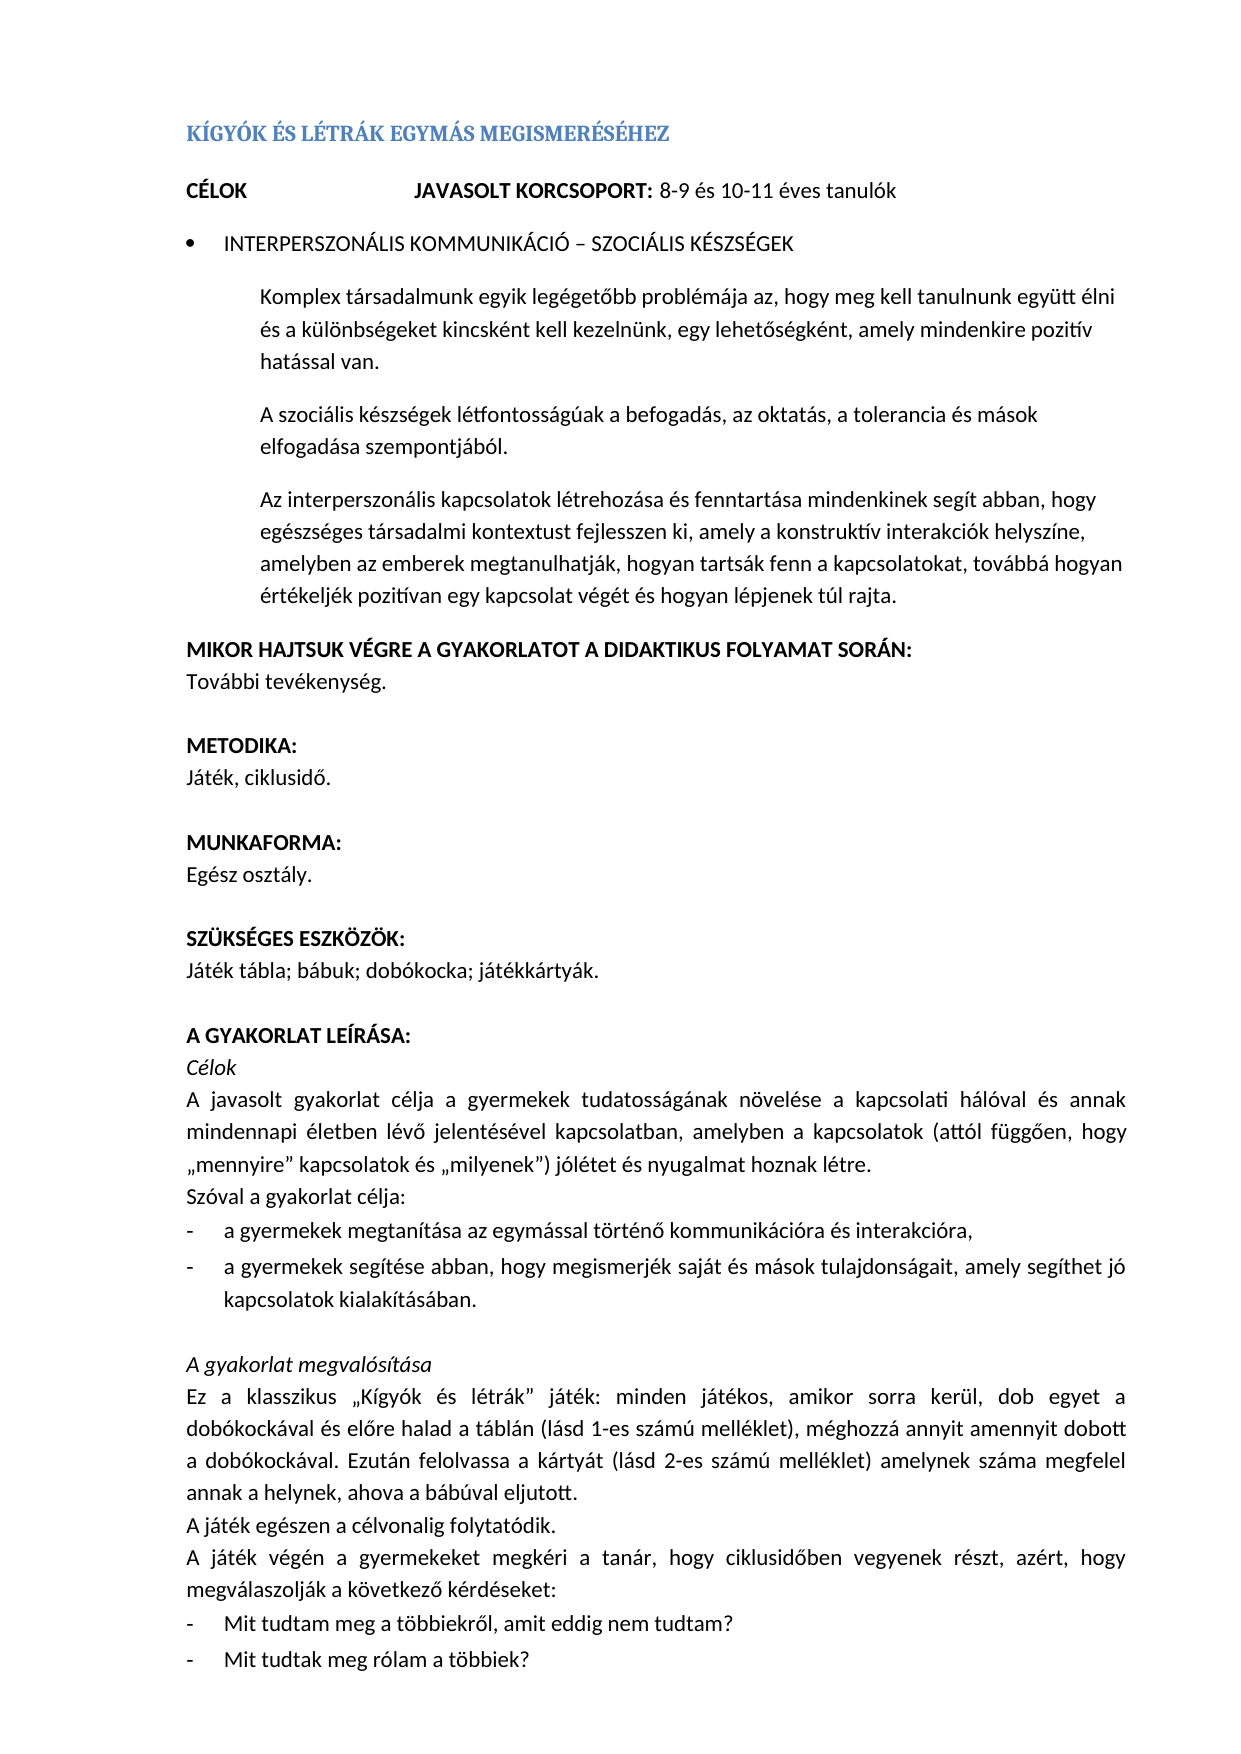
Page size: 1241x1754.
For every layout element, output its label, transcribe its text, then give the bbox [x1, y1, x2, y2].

text Ez a klasszikus „Kígyók és létrák” játék: minden játékos, amikor sorra kerül, dob egyet a dobókockával és előre halad a táblán (lásd 1-es számú melléklet), méghozzá annyit amennyit dobott a dobókockával. Ezután felolvassa a kártyát (lásd 2-es számú melléklet) amelynek száma megfelel annak a helynek, ahova a bábúval eljutott. [186, 1382, 1128, 1507]
text MIKOR HAJTSUK VÉGRE A GYAKORLATOT A DIDAKTIKUS FOLYAMAT SORÁN: [186, 635, 1128, 663]
text A javasolt gyakorlat célja a gyermekek tudatosságának növelése a kapcsolati hálóval és annak mindennapi életben lévő jelentésével kapcsolatban, amelyben a kapcsolatok (attól függően, hogy „mennyire” kapcsolatok és „milyenek”) jólétet és nyugalmat hoznak létre. [186, 1085, 1128, 1178]
text Célok [186, 1053, 1128, 1081]
list Mit tudtam meg a többiekről, amit eddig nem tudtam? [186, 1607, 1128, 1638]
text A GYAKORLAT LEÍRÁSA: [186, 1021, 1128, 1049]
text SZÜKSÉGES ESZKÖZÖK: [186, 924, 1128, 952]
list INTERPERSZONÁLIS KOMMUNIKÁCIÓ – SZOCIÁLIS KÉSZSÉGEK [186, 229, 1128, 257]
list a gyermekek megtanítása az egymással történő kommunikációra és interakcióra, [186, 1214, 1128, 1245]
list a gyermekek segítése abban, hogy megismerjék saját és mások tulajdonságait, amely segíthet jó kapcsolatok kialakításában. [186, 1250, 1128, 1313]
text Játék tábla; bábuk; dobókocka; játékkártyák. [186, 957, 1128, 984]
text METODIKA: [186, 731, 1128, 759]
text A szociális készségek létfontosságúak a befogadás, az oktatás, a tolerancia és mások elfogadása szempontjából. [260, 400, 1128, 460]
text CÉLOK JAVASOLT KORCSOPORT: 8-9 és 10-11 éves tanulók [186, 176, 1128, 204]
text A játék egészen a célvonalig folytatódik. [186, 1511, 1128, 1539]
text Egész osztály. [186, 860, 1128, 888]
text A gyakorlat megvalósítása [186, 1350, 1128, 1378]
text Az interperszonális kapcsolatok létrehozása és fenntartása mindenkinek segít abban, hogy egészséges társadalmi kontextust fejlesszen ki, amely a konstruktív interakciók helyszíne, amelyben az emberek megtanulhatják, hogyan tartsák fenn a kapcsolatokat, továbbá hogyan értékeljék pozitívan egy kapcsolat végét és hogyan lépjenek túl rajta. [260, 485, 1128, 610]
text További tevékenység. [186, 667, 1128, 695]
subtitle KÍGYÓK ÉS LÉTRÁK EGYMÁS MEGISMERÉSÉHEZ [112, 121, 1128, 148]
list Mit tudtak meg rólam a többiek? [186, 1643, 1128, 1674]
text Játék, ciklusidő. [186, 763, 1128, 791]
text A játék végén a gyermekeket megkéri a tanár, hogy ciklusidőben vegyenek részt, azért, hogy megválaszolják a következő kérdéseket: [186, 1543, 1128, 1603]
text MUNKAFORMA: [186, 828, 1128, 856]
text Komplex társadalmunk egyik legégetőbb problémája az, hogy meg kell tanulnunk együtt élni és a különbségeket kincsként kell kezelnünk, egy lehetőségként, amely mindenkire pozitív hatással van. [260, 282, 1128, 375]
text Szóval a gyakorlat célja: [186, 1182, 1128, 1210]
